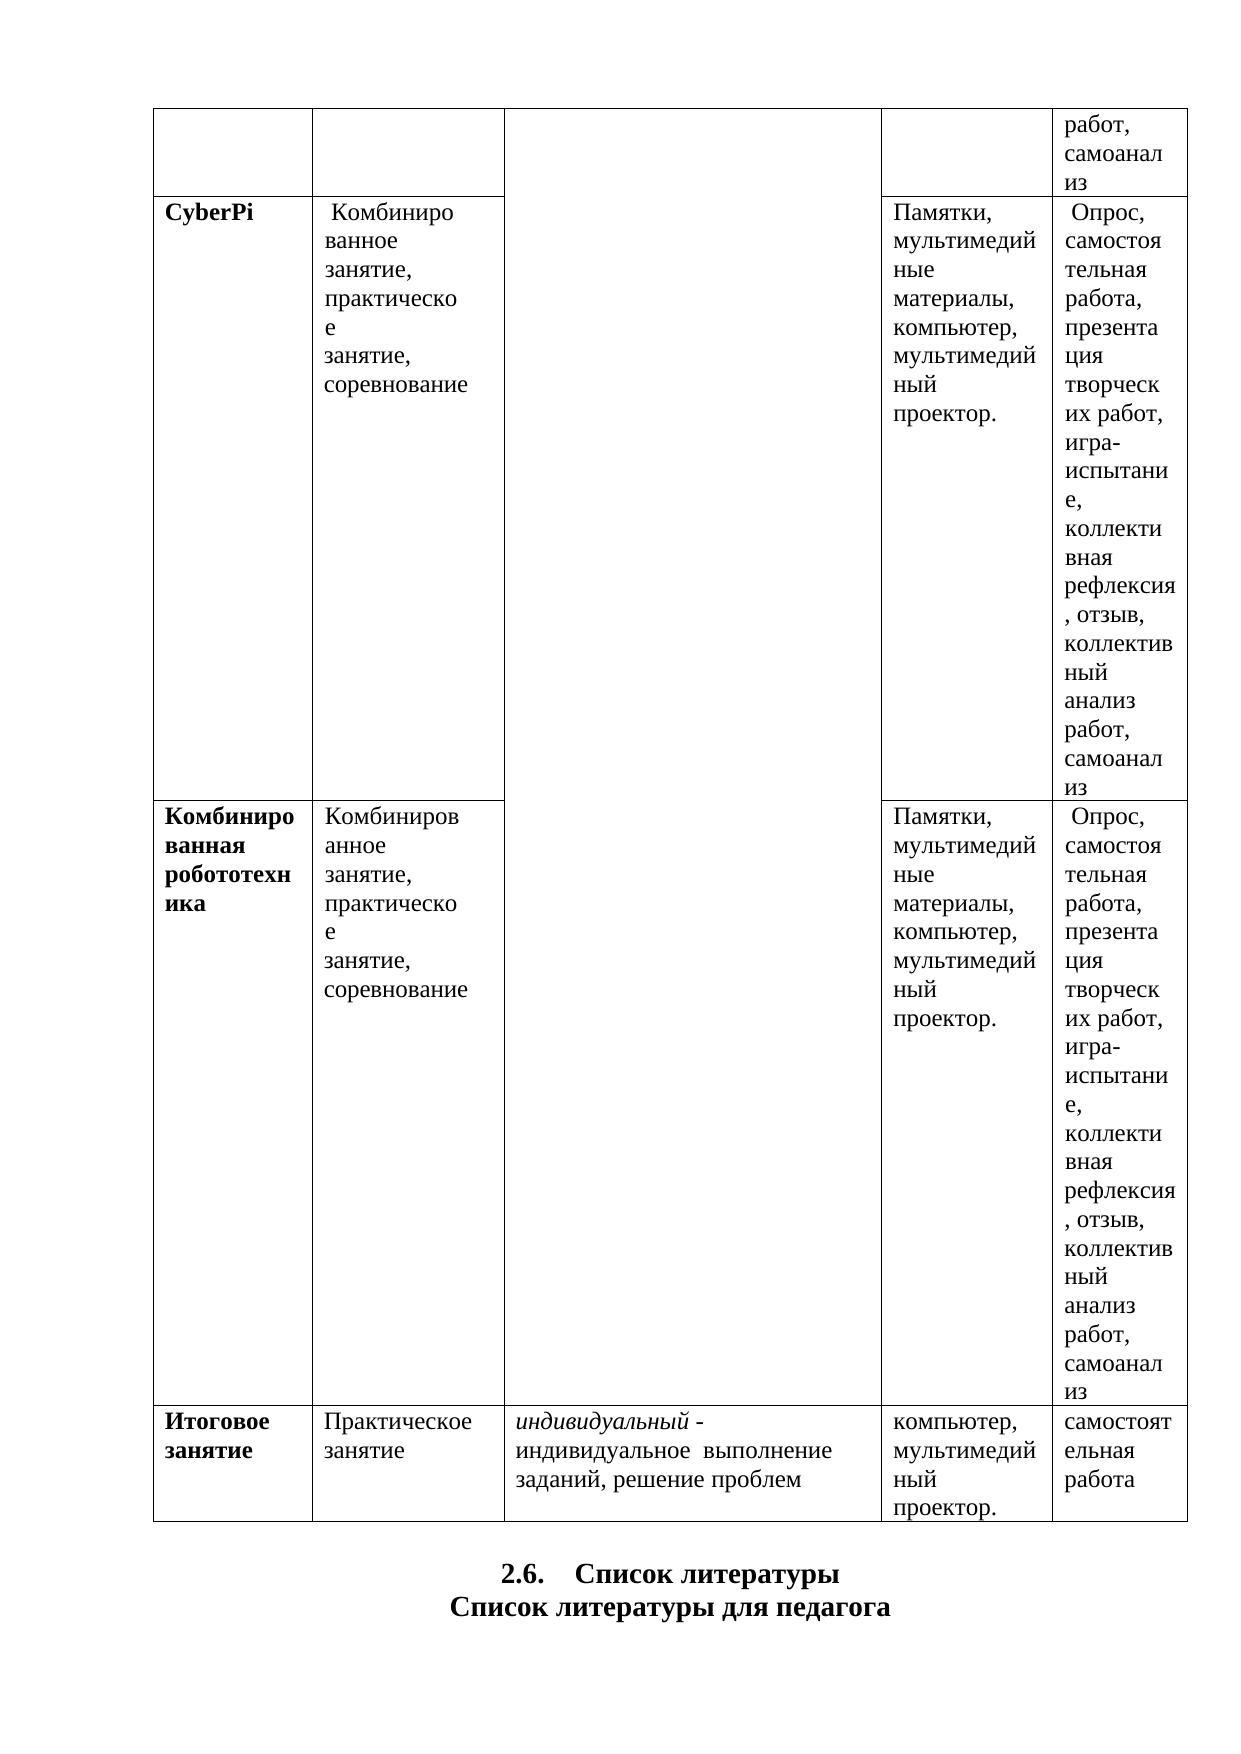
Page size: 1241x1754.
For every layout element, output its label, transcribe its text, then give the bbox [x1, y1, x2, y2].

table_cell Опрос, самостоятельная работа, презентация творческих работ, игра-испытание, коллективная рефлексия, отзыв, коллективный анализ работ, самоанализ [1053, 197, 1187, 800]
table_cell компьютер, мультимедийный проектор. [882, 1406, 1052, 1521]
list Список литературы [164, 1556, 1176, 1589]
table_cell Практическое занятие [313, 1406, 504, 1521]
table_cell Памятки, мультимедийные материалы, компьютер, мультимедийный проектор. [882, 197, 1052, 800]
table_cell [313, 109, 504, 196]
table_cell Комбинированная робототехника [154, 801, 312, 1405]
table_cell Комбинированное занятие, практическое занятие, соревнование [313, 197, 504, 800]
table_cell Комбинированное занятие, практическое занятие, соревнование [313, 801, 504, 1405]
table_cell самостоятельная работа [1053, 1406, 1187, 1521]
table_cell Итоговое занятие [154, 1406, 312, 1521]
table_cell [1053, 109, 1187, 196]
table_cell индивидуальный - индивидуальное выполнение заданий, решение проблем [505, 1406, 881, 1521]
table_cell CyberPi [154, 197, 312, 800]
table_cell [154, 109, 312, 196]
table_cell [882, 109, 1052, 196]
table_cell Памятки, мультимедийные материалы, компьютер, мультимедийный проектор. [882, 801, 1052, 1405]
list Список литературы для педагога [164, 1589, 1176, 1623]
table_cell Опрос, самостоятельная работа, презентация творческих работ, игра-испытание, коллективная рефлексия, отзыв, коллективный анализ работ, самоанализ [1053, 801, 1187, 1405]
